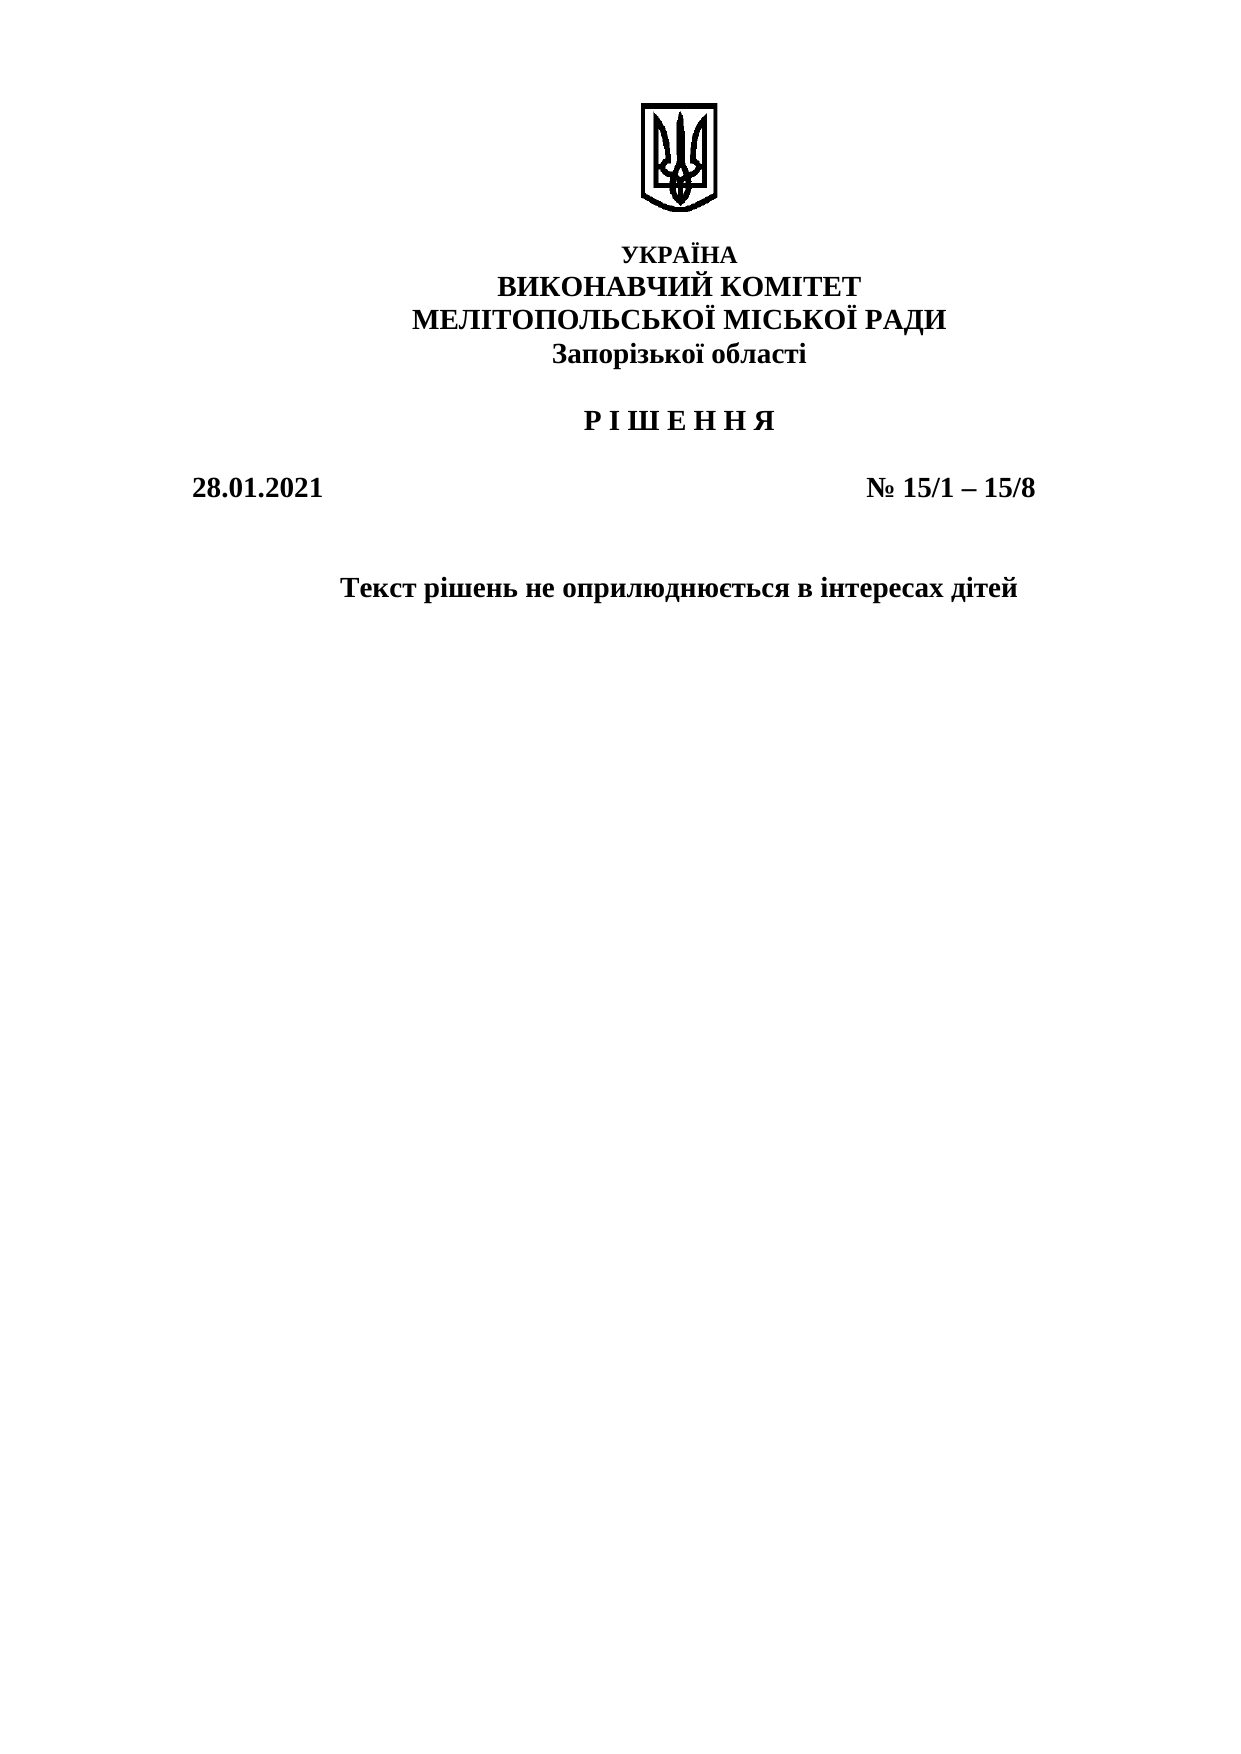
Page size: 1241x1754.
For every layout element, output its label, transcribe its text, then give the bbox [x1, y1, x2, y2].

text УКРАЇНА [177, 240, 1181, 269]
text Р І Ш Е Н Н Я [177, 403, 1181, 436]
text ВИКОНАВЧИЙ КОМІТЕТ [177, 269, 1181, 302]
text Запорізької області [177, 336, 1181, 369]
text 28.01.2021 № 15/1 – 15/8 [177, 470, 1181, 503]
picture [641, 103, 718, 212]
text Текст рішень не оприлюднюється в інтересах дітей [177, 571, 1181, 604]
text МЕЛІТОПОЛЬСЬКОЇ МІСЬКОЇ РАДИ [177, 302, 1181, 336]
